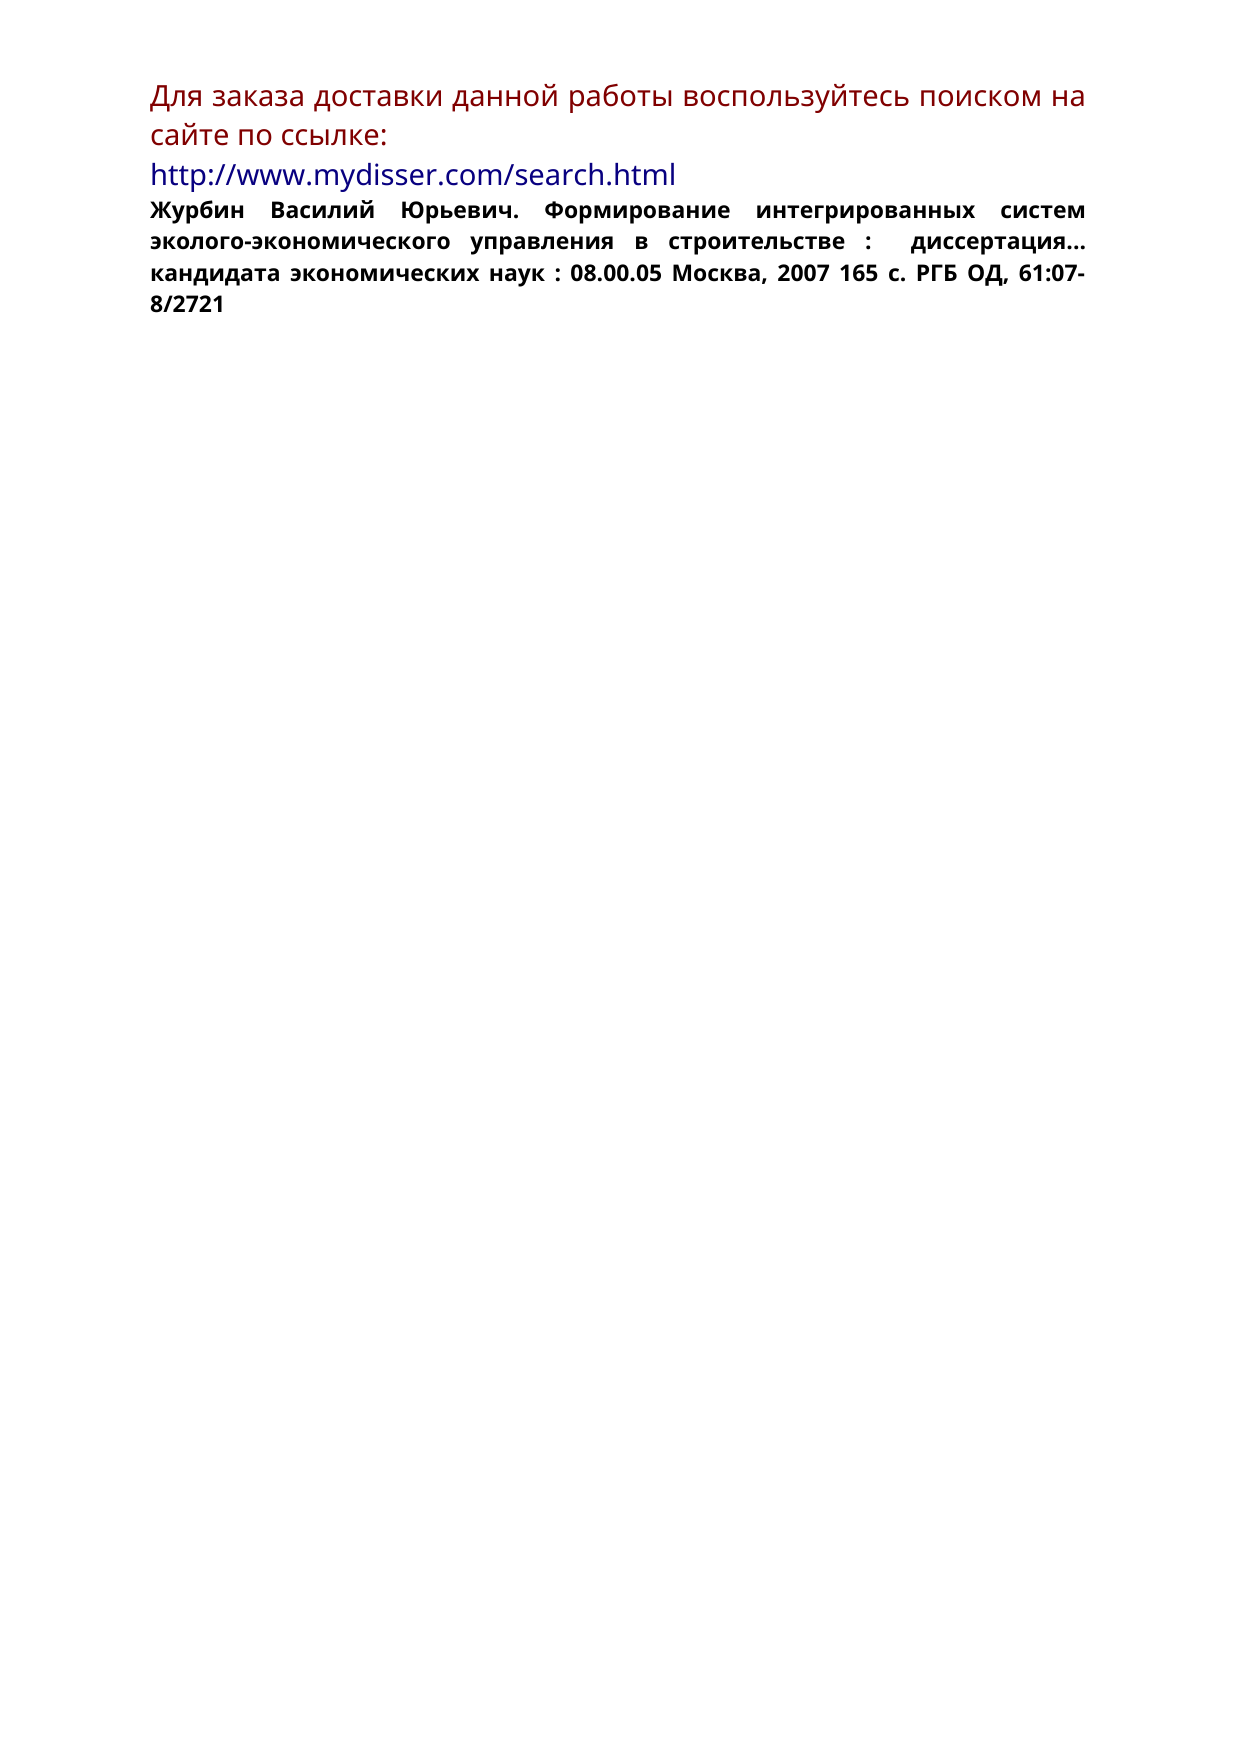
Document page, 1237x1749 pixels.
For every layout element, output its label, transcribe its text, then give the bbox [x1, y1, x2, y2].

text Журбин Василий Юрьевич. Формирование интегрированных систем эколого-экономического управления в строительстве : диссертация... кандидата экономических наук : 08.00.05 Москва, 2007 165 с. РГБ ОД, 61:07-8/2721 [150, 194, 1086, 319]
